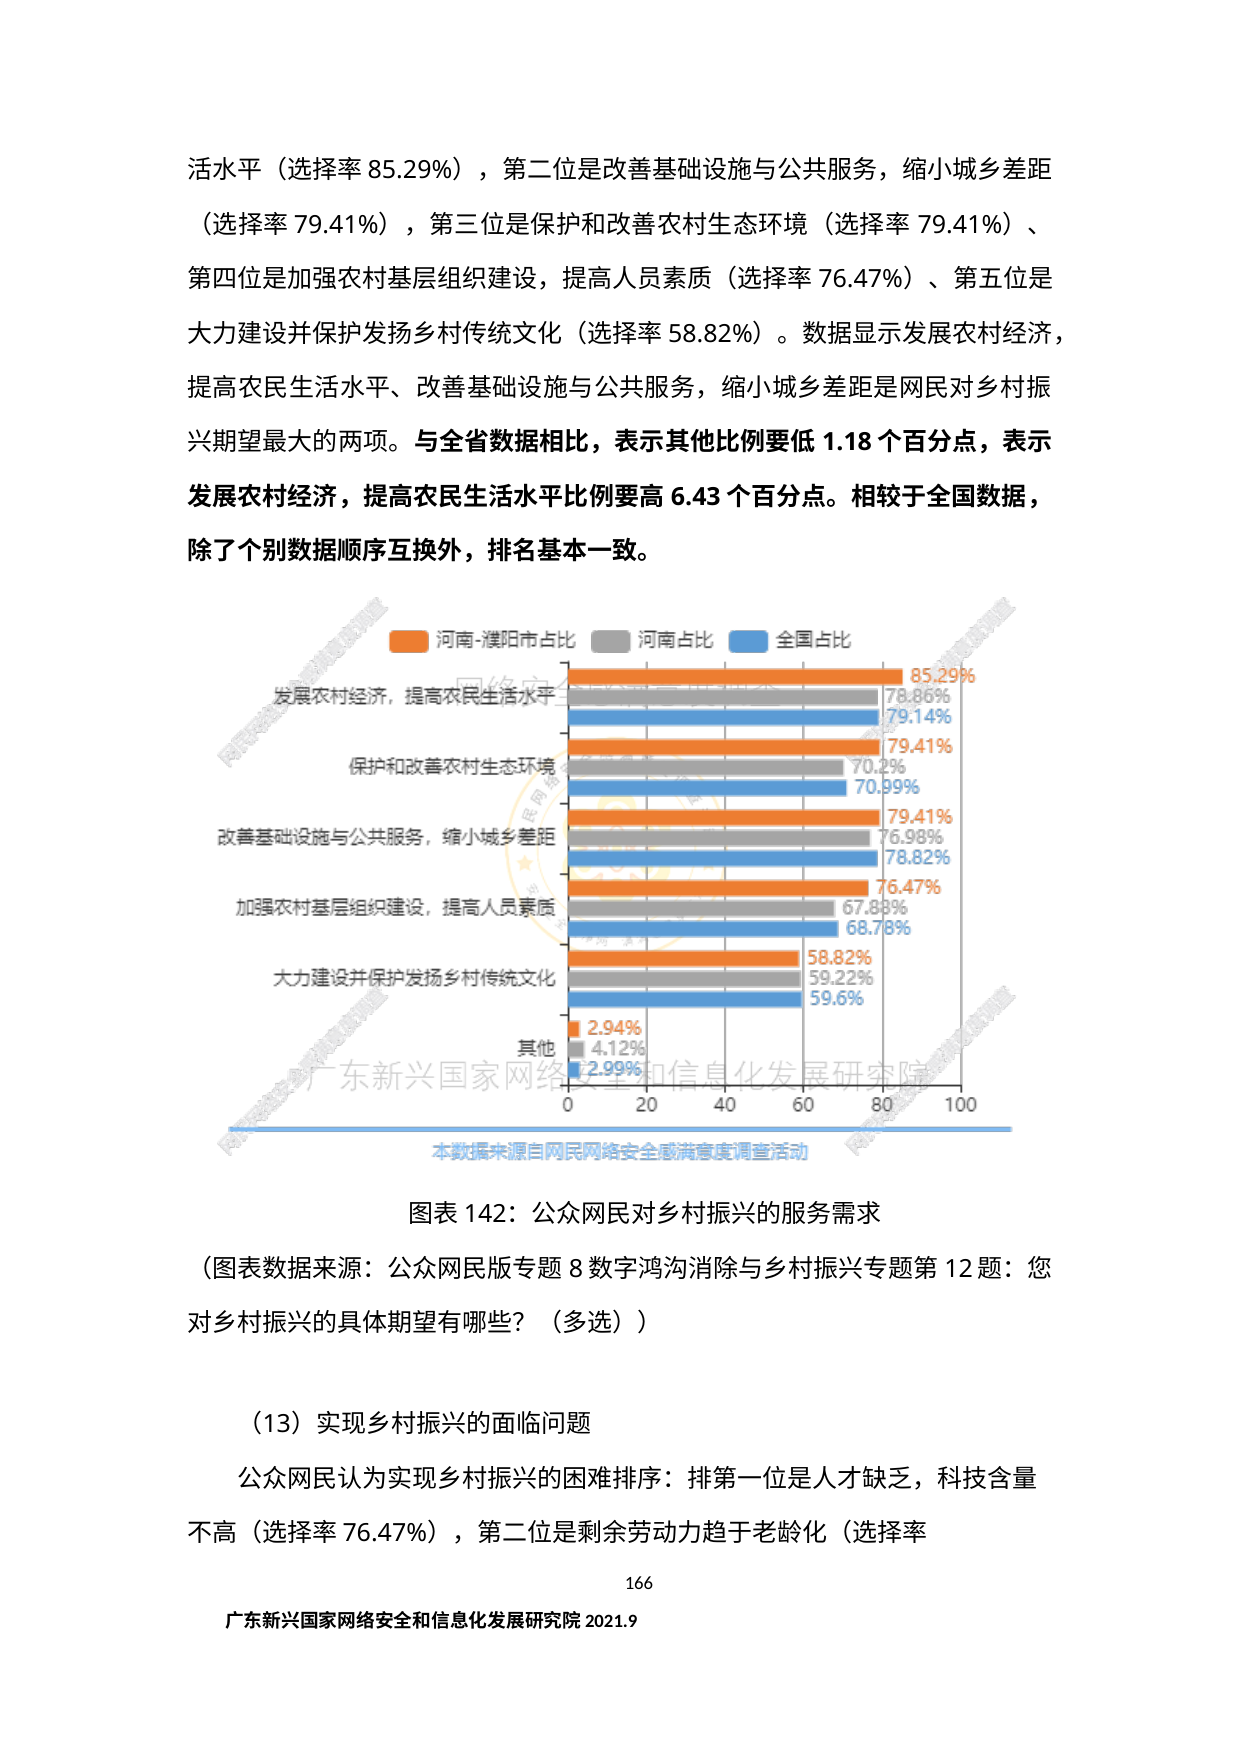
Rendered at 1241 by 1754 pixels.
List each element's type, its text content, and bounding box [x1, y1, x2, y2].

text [187, 150, 1053, 567]
text 图表142：公众网民对乡村振兴的服务需求 [187, 1194, 1053, 1230]
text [187, 1458, 1053, 1549]
text （图表数据来源：公众网民版专题8数字鸿沟消除与乡村振兴专题第12题：您对乡村振兴的具体期望有哪些？（多选）） [187, 1248, 1053, 1339]
text （13）实现乡村振兴的面临问题 [187, 1404, 1053, 1440]
picture [202, 585, 1039, 1179]
